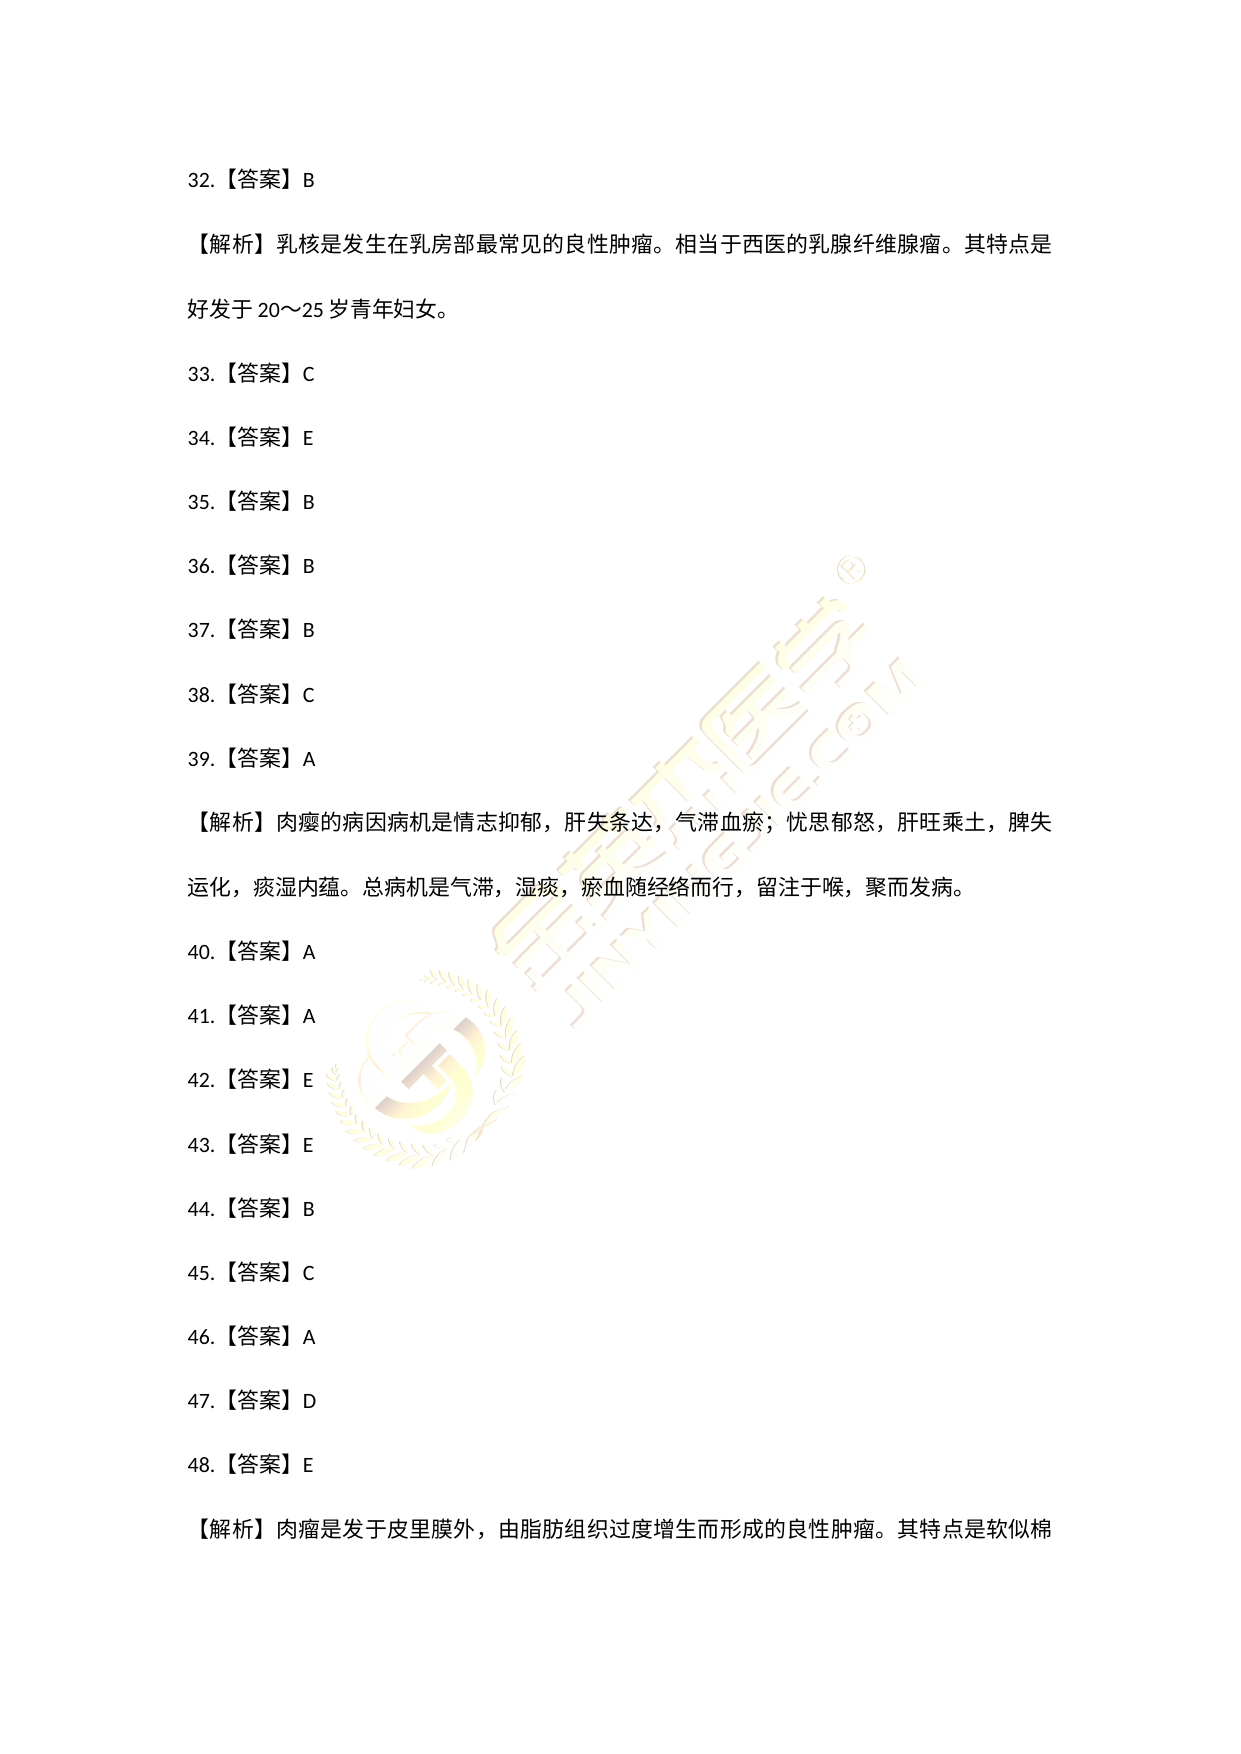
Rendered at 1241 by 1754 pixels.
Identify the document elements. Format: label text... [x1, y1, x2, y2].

text 39.【答案】A [187, 740, 1053, 773]
text 42.【答案】E [187, 1062, 1053, 1094]
text 41.【答案】A [187, 998, 1053, 1030]
text 45.【答案】C [187, 1254, 1053, 1287]
text 40.【答案】A [187, 934, 1053, 966]
text 38.【答案】C [187, 676, 1053, 709]
text 36.【答案】B [187, 548, 1053, 580]
text 48.【答案】E [187, 1447, 1053, 1479]
text 43.【答案】E [187, 1126, 1053, 1159]
text 33.【答案】C [187, 355, 1053, 388]
text 34.【答案】E [187, 419, 1053, 452]
text 37.【答案】B [187, 612, 1053, 644]
text 【解析】肉瘿的病因病机是情志抑郁，肝失条达，气滞血瘀；忧思郁怒，肝旺乘土，脾失运化，痰湿内蕴。总病机是气滞，湿痰，瘀血随经络而行，留注于喉，聚而发病。 [187, 804, 1053, 902]
text 46.【答案】A [187, 1319, 1053, 1351]
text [187, 1511, 1053, 1544]
text 47.【答案】D [187, 1383, 1053, 1415]
text 【解析】乳核是发生在乳房部最常见的良性肿瘤。相当于西医的乳腺纤维腺瘤。其特点是好发于20～25岁青年妇女。 [187, 226, 1053, 324]
text 35.【答案】B [187, 484, 1053, 516]
text 32.【答案】B [187, 162, 1053, 194]
text 44.【答案】B [187, 1190, 1053, 1223]
